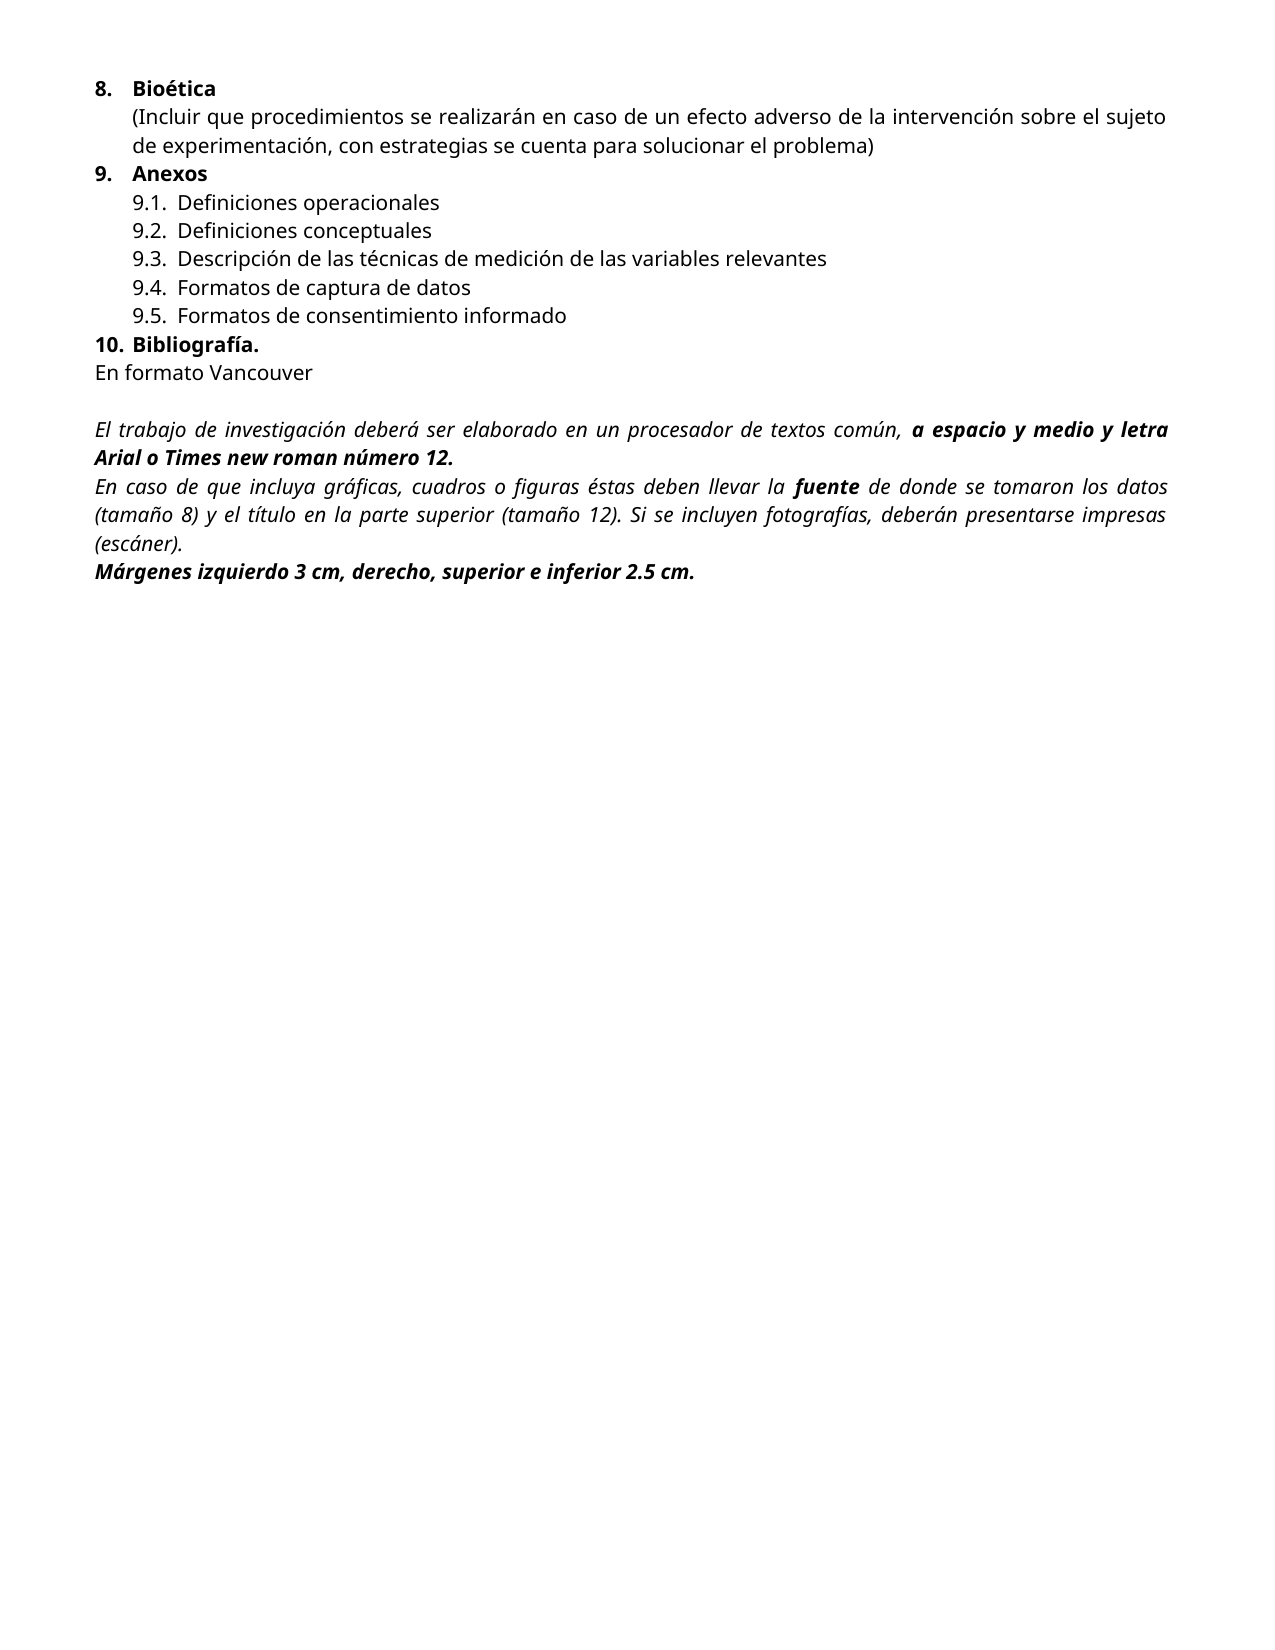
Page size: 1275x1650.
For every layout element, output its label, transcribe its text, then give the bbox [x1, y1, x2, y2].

list (Incluir que procedimientos se realizarán en caso de un efecto adverso de la intervención sobre el sujeto de experimentación, con estrategias se cuenta para solucionar el problema) [132, 102, 1169, 159]
list Definiciones operacionales [132, 188, 1169, 216]
list Formatos de captura de datos [132, 273, 1169, 301]
list Definiciones conceptuales [132, 216, 1169, 244]
list Descripción de las técnicas de medición de las variables relevantes [132, 244, 1169, 273]
text En formato Vancouver [94, 358, 1169, 387]
list Bibliografía. [94, 330, 1169, 358]
list Anexos [94, 159, 1169, 188]
list Bioética [94, 74, 1169, 102]
list Formatos de consentimiento informado [132, 301, 1169, 330]
text El trabajo de investigación deberá ser elaborado en un procesador de textos común, a espacio y medio y letra Arial o Times new roman número 12. [94, 415, 1169, 472]
text Márgenes izquierdo 3 cm, derecho, superior e inferior 2.5 cm. [94, 557, 1169, 586]
text En caso de que incluya gráficas, cuadros o figuras éstas deben llevar la fuente de donde se tomaron los datos (tamaño 8) y el título en la parte superior (tamaño 12). Si se incluyen fotografías, deberán presentarse impresas (escáner). [94, 472, 1169, 557]
